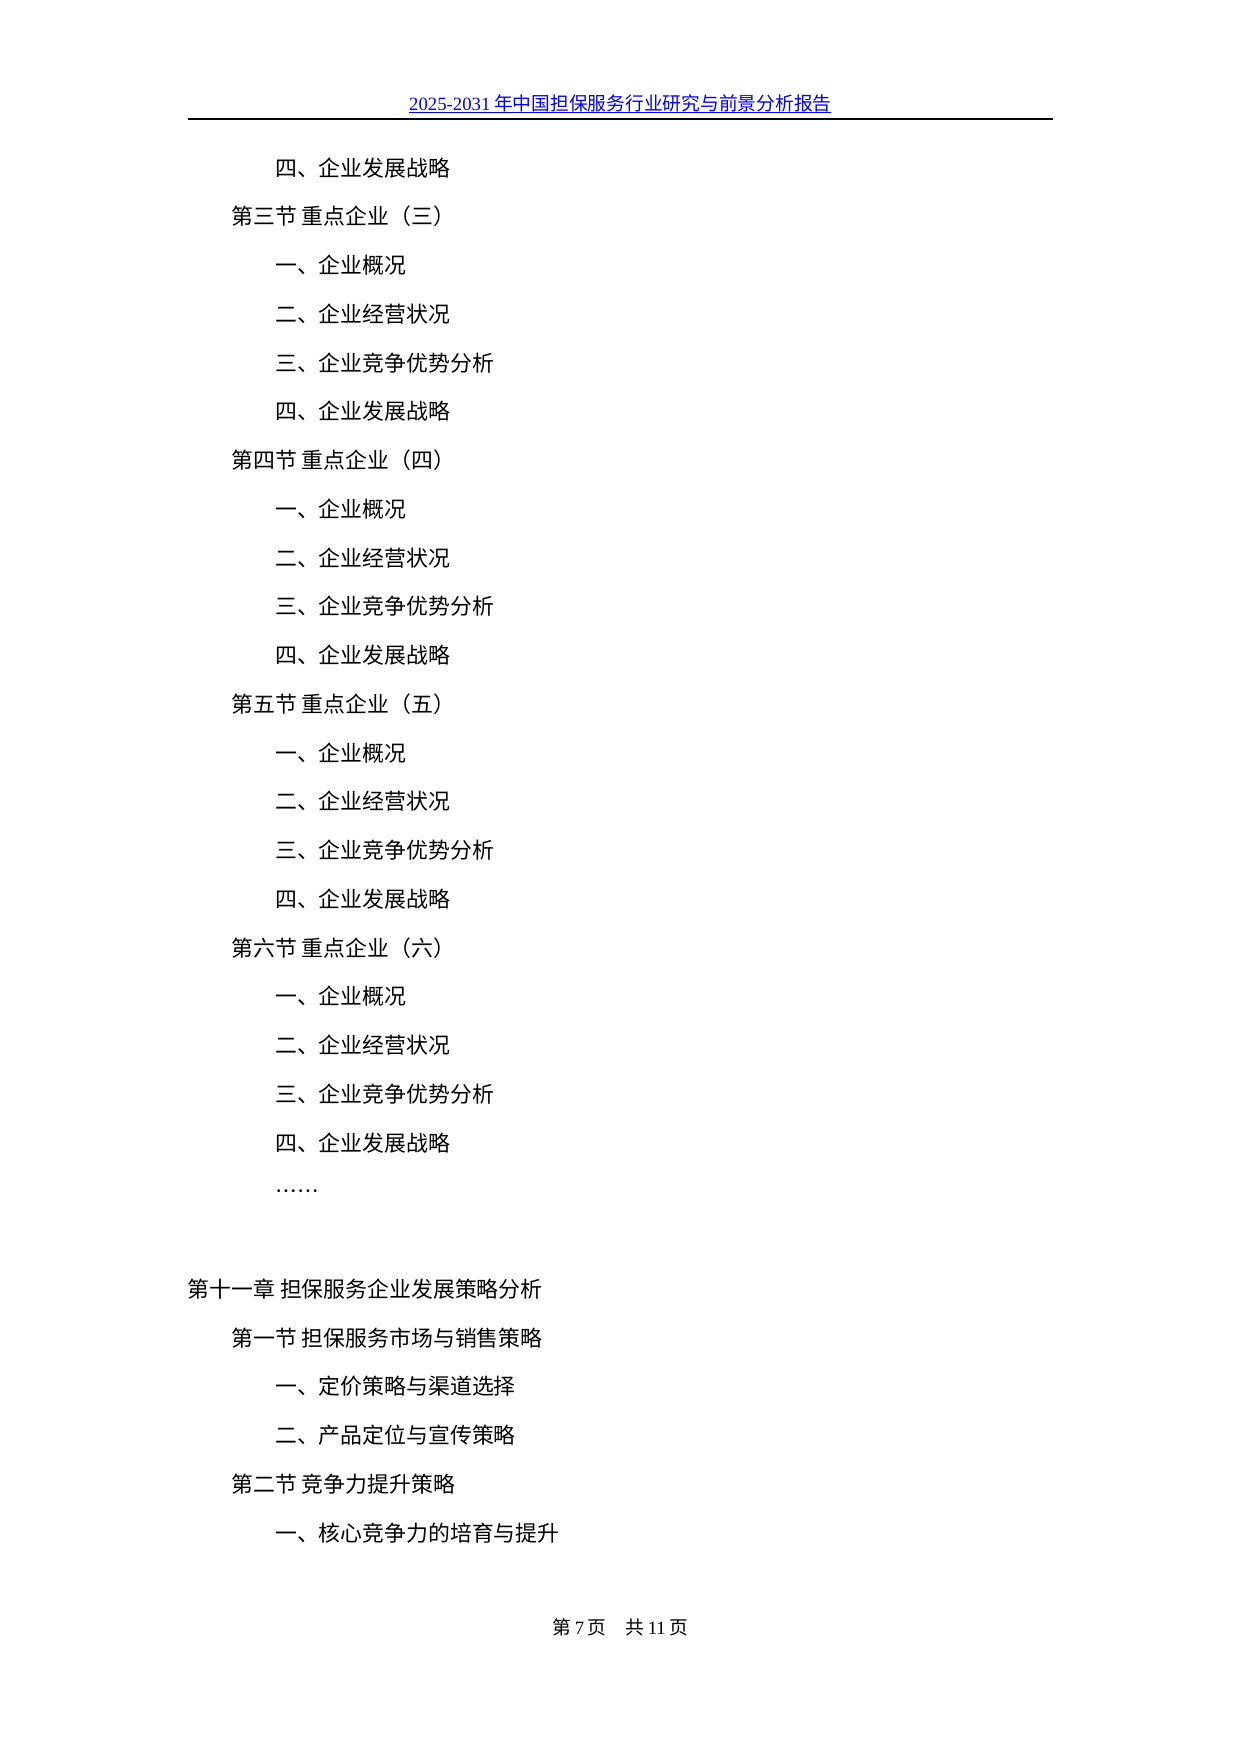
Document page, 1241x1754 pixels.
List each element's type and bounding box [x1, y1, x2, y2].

text [187, 150, 1053, 1548]
